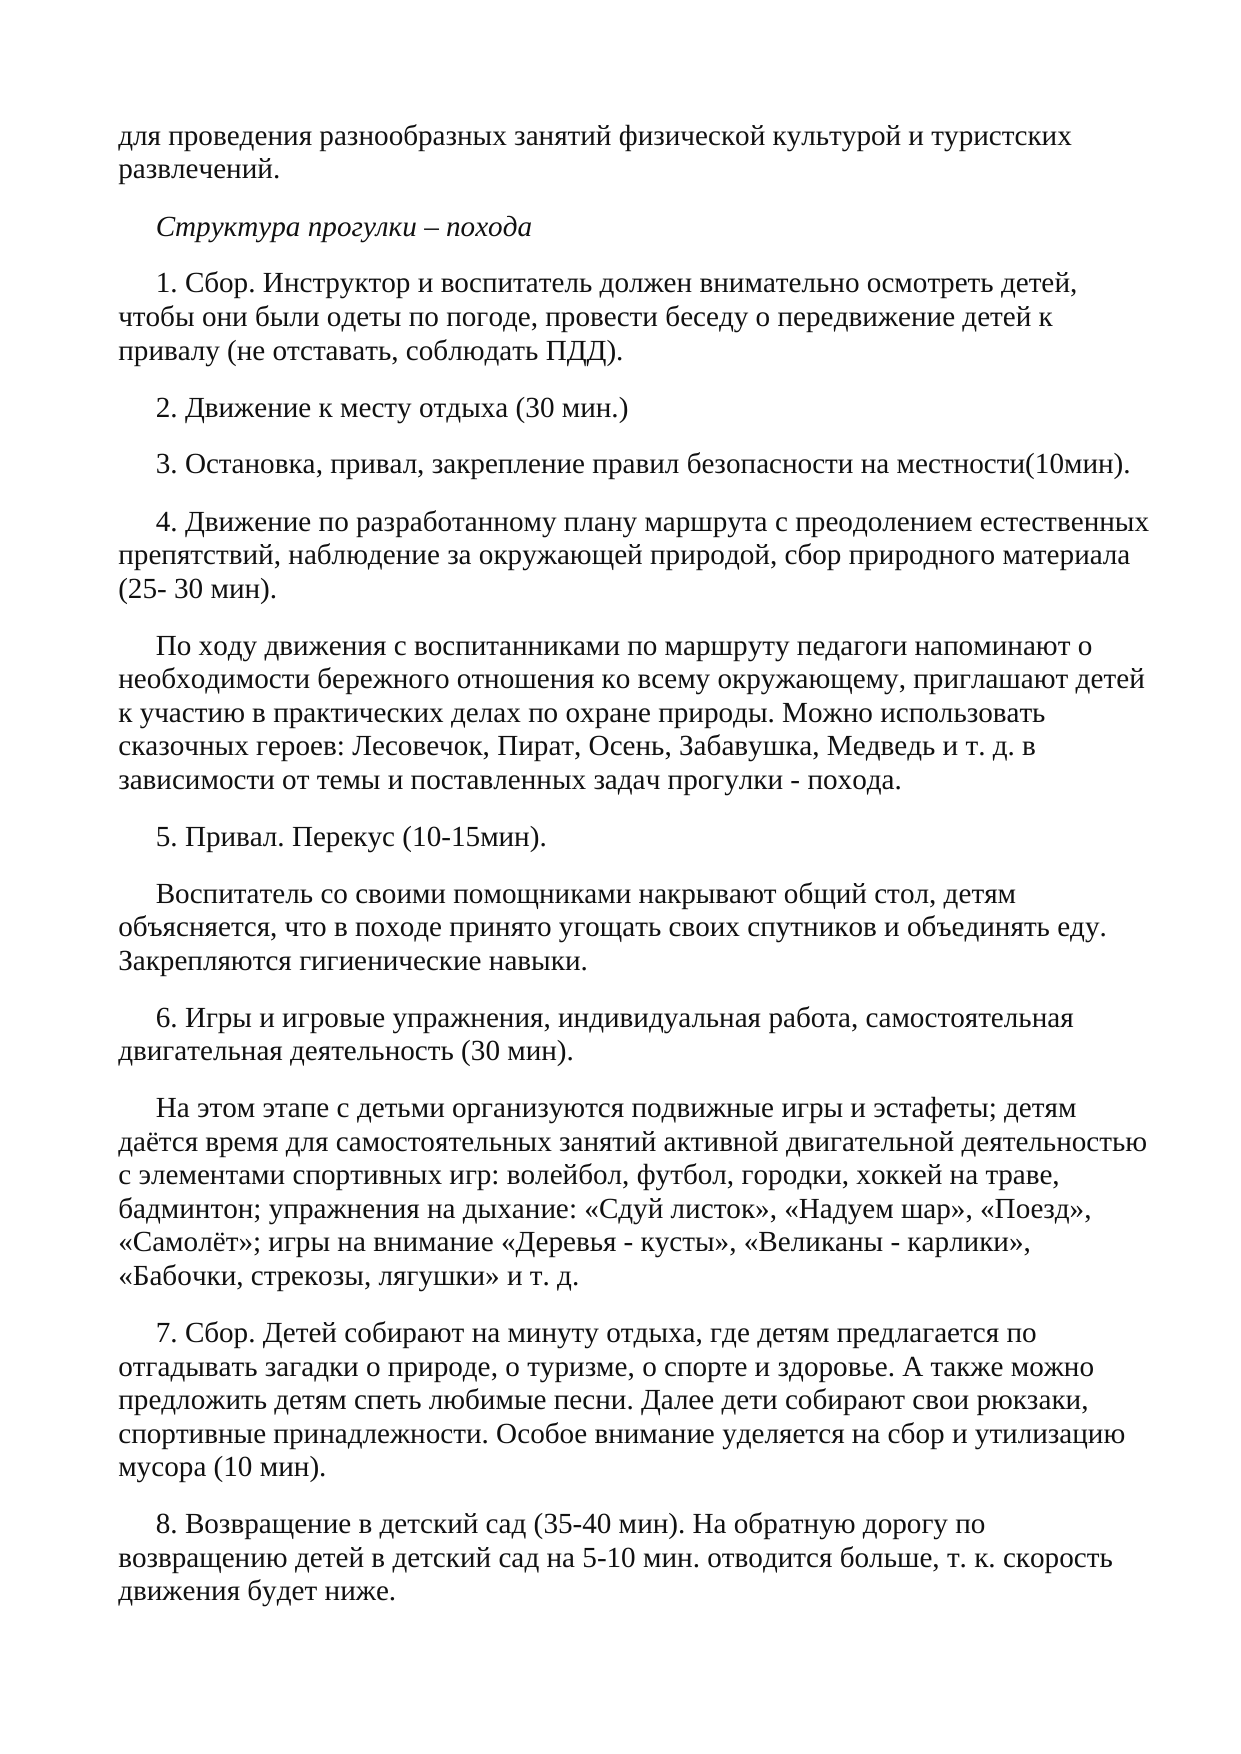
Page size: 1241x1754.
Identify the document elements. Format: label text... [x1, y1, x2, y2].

text 6. Игры и игровые упражнения, индивидуальная работа, самостоятельная двигательная деятельность (30 мин). [118, 1000, 1152, 1067]
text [118, 118, 1152, 185]
text Структура прогулки – похода [118, 209, 1152, 242]
text 3. Остановка, привал, закрепление правил безопасности на местности(10мин). [118, 447, 1152, 480]
text 2. Движение к месту отдыха (30 мин.) [118, 390, 1152, 423]
text На этом этапе с детьми организуются подвижные игры и эстафеты; детям даётся время для самостоятельных занятий активной двигательной деятельностью с элементами спортивных игр: волейбол, футбол, городки, хоккей на траве, бадминтон; упражнения на дыхание: «Сдуй листок», «Надуем шар», «Поезд», «Самолёт»; игры на внимание «Деревья - кусты», «Великаны - карлики», «Бабочки, стрекозы, лягушки» и т. д. [118, 1090, 1152, 1292]
text 8. Возвращение в детский сад (35-40 мин). На обратную дорогу по возвращению детей в детский сад на 5-10 мин. отводится больше, т. к. скорость движения будет ниже. [118, 1506, 1152, 1607]
text Воспитатель со своими помощниками накрывают общий стол, детям объясняется, что в походе принято угощать своих спутников и объединять еду. Закрепляются гигиенические навыки. [118, 876, 1152, 976]
text 1. Сбор. Инструктор и воспитатель должен внимательно осмотреть детей, чтобы они были одеты по погоде, провести беседу о передвижение детей к привалу (не отставать, соблюдать ПДД). [118, 266, 1152, 366]
text 7. Сбор. Детей собирают на минуту отдыха, где детям предлагается по отгадывать загадки о природе, о туризме, о спорте и здоровье. А также можно предложить детям спеть любимые песни. Далее дети собирают свои рюкзаки, спортивные принадлежности. Особое внимание уделяется на сбор и утилизацию мусора (10 мин). [118, 1315, 1152, 1483]
text По ходу движения с воспитанниками по маршруту педагоги напоминают о необходимости бережного отношения ко всему окружающему, приглашают детей к участию в практических делах по охране природы. Можно использовать сказочных героев: Лесовечок, Пират, Осень, Забавушка, Медведь и т. д. в зависимости от темы и поставленных задач прогулки - похода. [118, 628, 1152, 795]
text 5. Привал. Перекус (10-15мин). [118, 819, 1152, 852]
text 4. Движение по разработанному плану маршрута с преодолением естественных препятствий, наблюдение за окружающей природой, сбор природного материала (25- 30 мин). [118, 504, 1152, 604]
